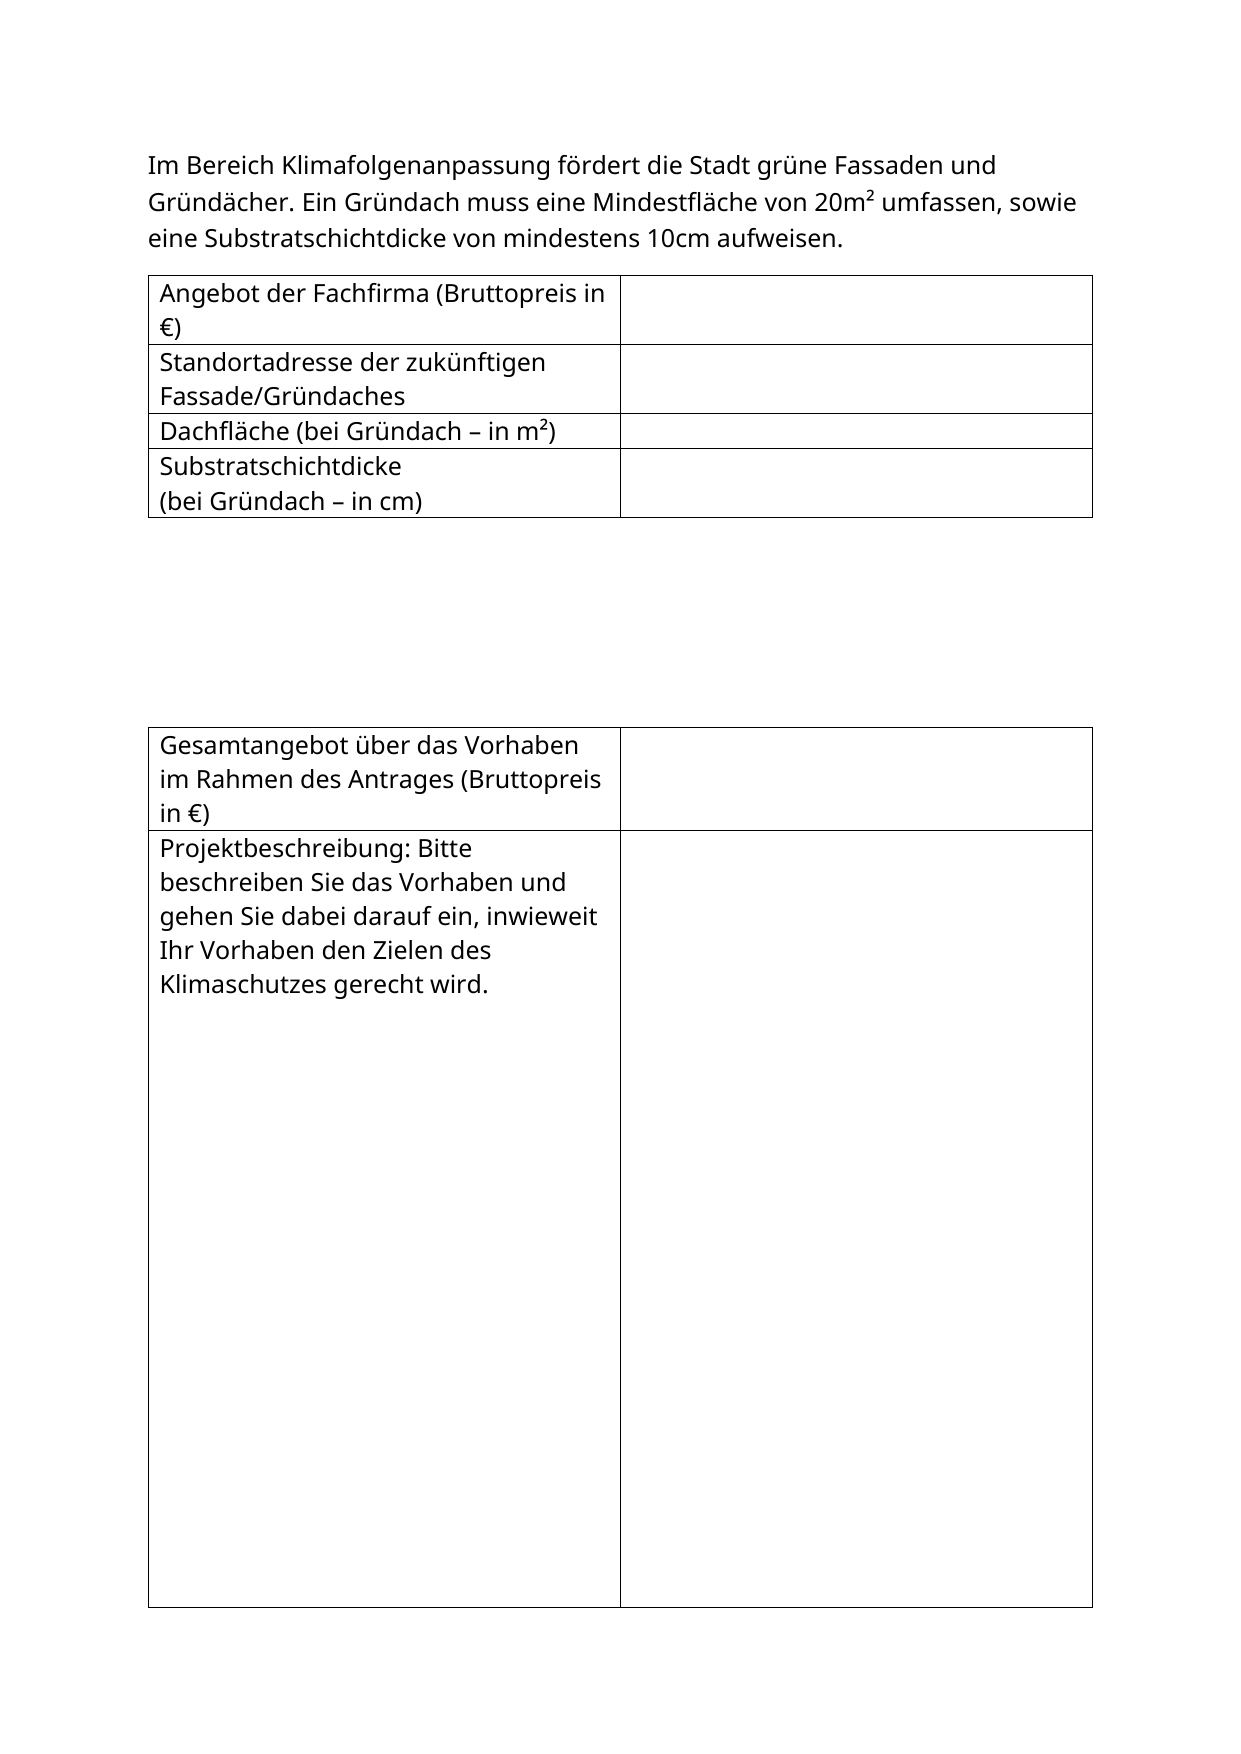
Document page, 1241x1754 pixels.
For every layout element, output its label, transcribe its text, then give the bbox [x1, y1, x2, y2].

table_cell Substratschichtdicke (bei Gründach – in cm) [149, 449, 620, 517]
table_header [621, 728, 1092, 830]
table_header [621, 276, 1092, 344]
text Im Bereich Klimafolgenanpassung fördert die Stadt grüne Fassaden und Gründächer. Ein Gründach muss eine Mindestfläche von 20m² umfassen, sowie eine Substratschichtdicke von mindestens 10cm aufweisen. [148, 148, 1093, 255]
table_cell [621, 414, 1092, 448]
table_cell [621, 345, 1092, 413]
table_cell Dachfläche (bei Gründach – in m²) [149, 414, 620, 448]
table_cell [621, 449, 1092, 517]
table_header Angebot der Fachfirma (Bruttopreis in €) [149, 276, 620, 344]
table_cell Standortadresse der zukünftigen Fassade/Gründaches [149, 345, 620, 413]
table_cell [621, 831, 1092, 1607]
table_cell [149, 831, 620, 1607]
table_header Gesamtangebot über das Vorhaben im Rahmen des Antrages (Bruttopreis in €) [149, 728, 620, 830]
